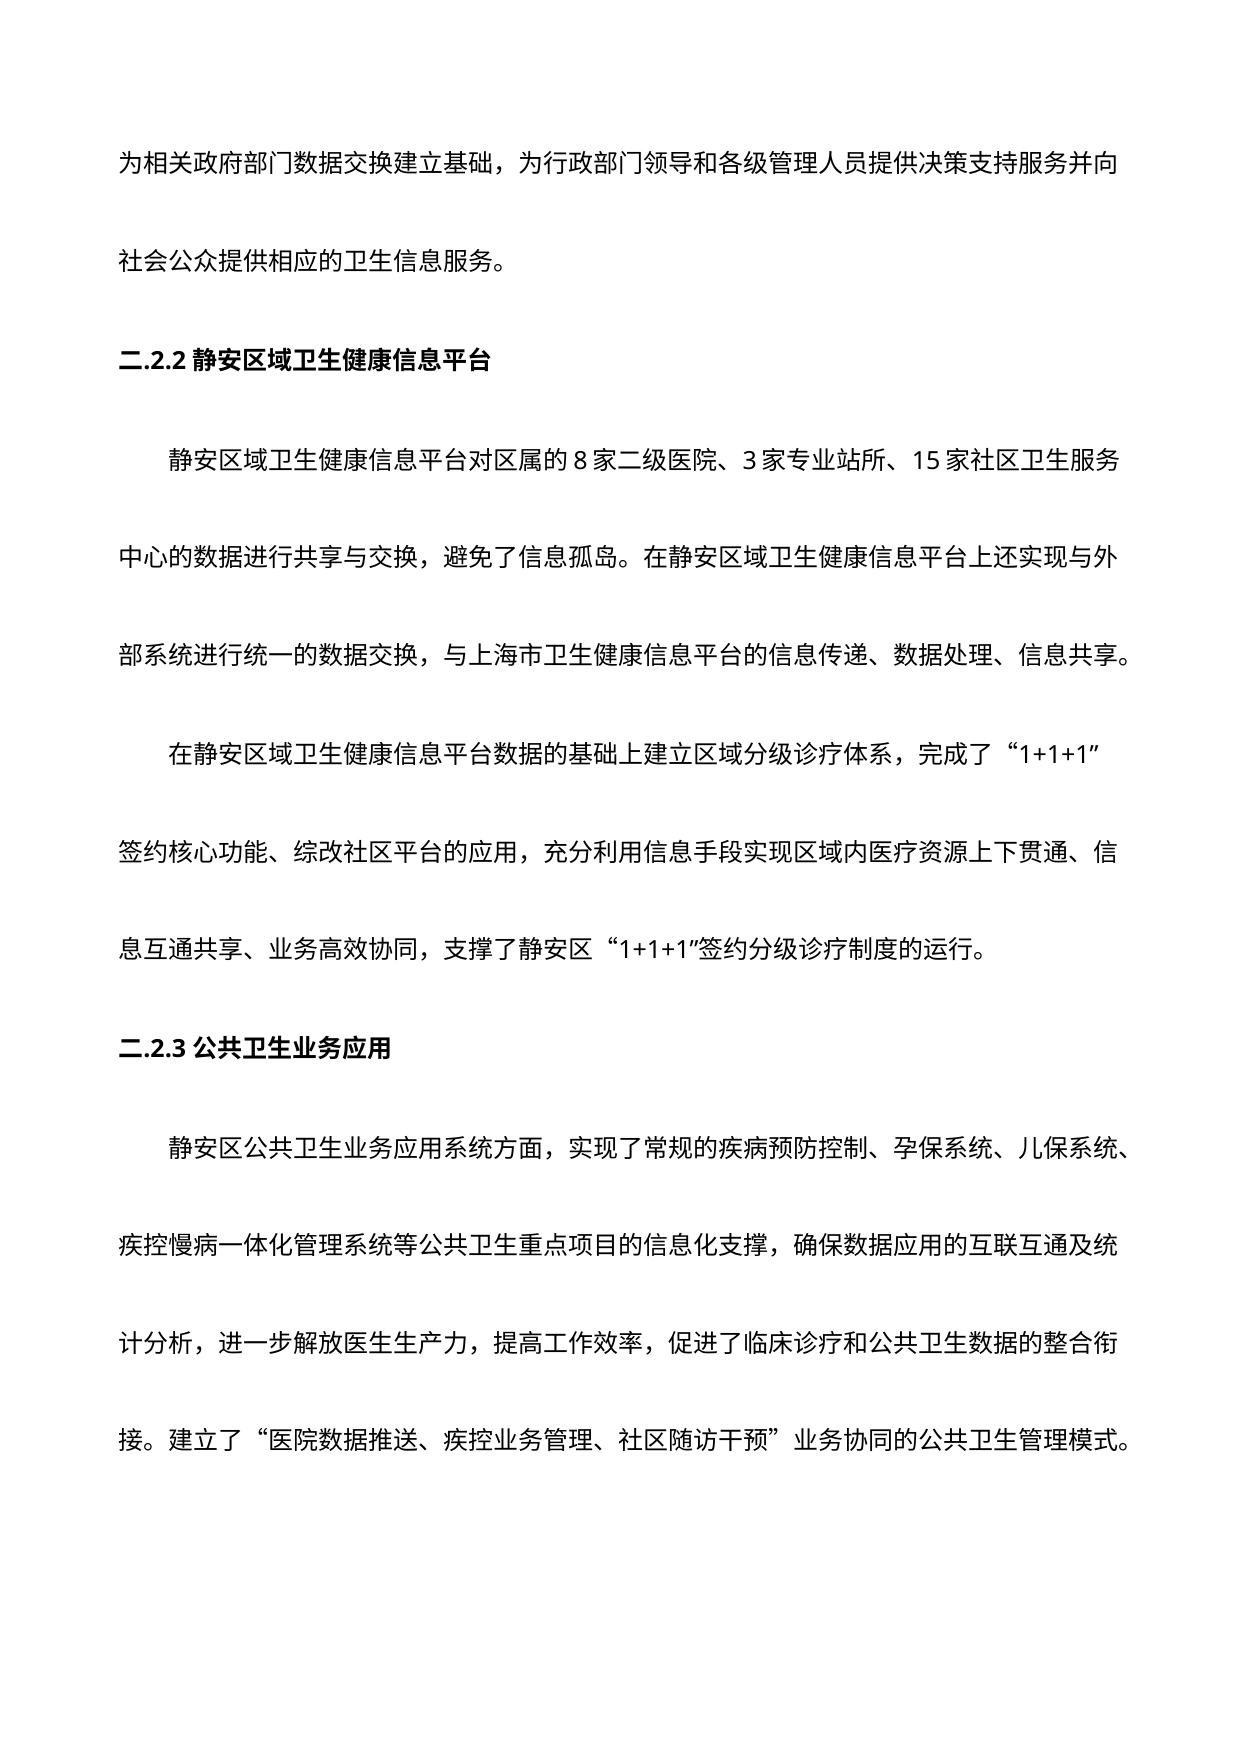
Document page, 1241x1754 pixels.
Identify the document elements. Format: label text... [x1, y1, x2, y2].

text 静安区公共卫生业务应用系统方面，实现了常规的疾病预防控制、孕保系统、儿保系统、疾控慢病一体化管理系统等公共卫生重点项目的信息化支撑，确保数据应用的互联互通及统计分析，进一步解放医生生产力，提高工作效率，促进了临床诊疗和公共卫生数据的整合衔接。建立了“医院数据推送、疾控业务管理、社区随访干预”业务协同的公共卫生管理模式。 [118, 1114, 1122, 1471]
subtitle 静安区域卫生健康信息平台 [118, 326, 1122, 391]
subtitle 公共卫生业务应用 [118, 1014, 1122, 1079]
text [118, 129, 1122, 292]
text 在静安区域卫生健康信息平台数据的基础上建立区域分级诊疗体系，完成了“1+1+1”签约核心功能、综改社区平台的应用，充分利用信息手段实现区域内医疗资源上下贯通、信息互通共享、业务高效协同，支撑了静安区“1+1+1”签约分级诊疗制度的运行。 [118, 720, 1122, 980]
text 静安区域卫生健康信息平台对区属的8家二级医院、3家专业站所、15家社区卫生服务中心的数据进行共享与交换，避免了信息孤岛。在静安区域卫生健康信息平台上还实现与外部系统进行统一的数据交换，与上海市卫生健康信息平台的信息传递、数据处理、信息共享。 [118, 426, 1122, 686]
